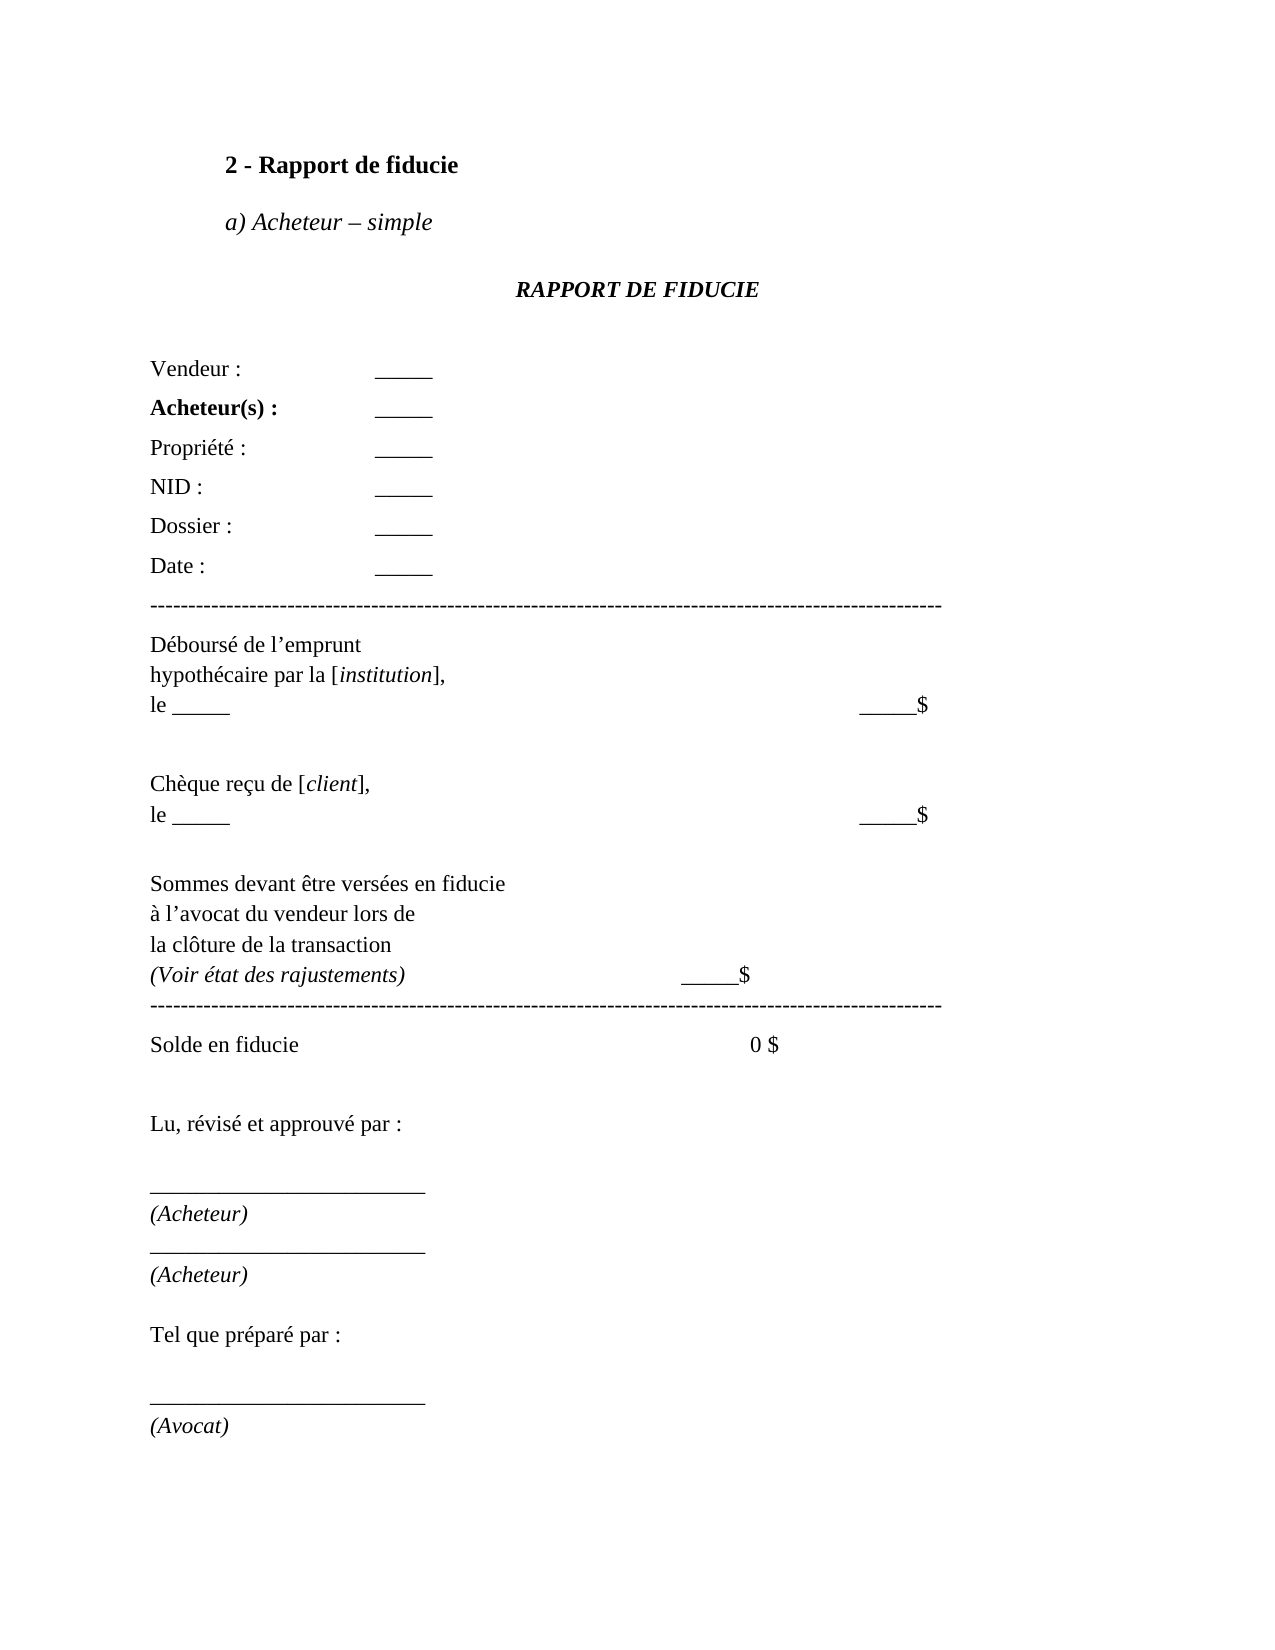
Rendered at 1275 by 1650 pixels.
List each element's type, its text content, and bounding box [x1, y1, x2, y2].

text hypothécaire par la [institution], [150, 661, 1125, 688]
text Tel que préparé par : [150, 1321, 1125, 1347]
text (Acheteur) [150, 1261, 1125, 1287]
text NID : _____ [150, 473, 1125, 499]
text RAPPORT DE FIDUCIE [150, 276, 1125, 302]
text (Voir état des rajustements) _____$ [150, 961, 1125, 987]
text ________________________ [150, 1170, 1125, 1196]
text Solde en fiducie 0 $ [150, 1031, 1125, 1057]
text -------------------------------------------------------------------------------------------------------- [150, 991, 1125, 1017]
text Lu, révisé et approuvé par : [150, 1109, 1125, 1136]
text Date : _____ [150, 552, 1125, 578]
text la clôture de la transaction [150, 931, 1125, 957]
text (Acheteur) [150, 1200, 1125, 1227]
text -------------------------------------------------------------------------------------------------------- [150, 592, 1125, 618]
text a) Acheteur – simple [225, 207, 1125, 236]
text le _____ _____$ [150, 801, 1125, 827]
text Déboursé de l’emprunt [150, 631, 1125, 657]
text Chèque reçu de [client], [150, 770, 1125, 797]
text (Avocat) [150, 1412, 1125, 1438]
text le _____ _____$ [150, 691, 1125, 718]
text Acheteur(s) : _____ [150, 394, 1125, 421]
text Propriété : _____ [150, 434, 1195, 460]
text à l’avocat du vendeur lors de [150, 901, 1125, 927]
text ________________________ [150, 1381, 1125, 1408]
text Vendeur : _____ [150, 355, 1125, 381]
text ________________________ [150, 1230, 1125, 1257]
text 2 - Rapport de fiducie [225, 150, 1125, 179]
text Dossier : _____ [150, 513, 1125, 539]
text Sommes devant être versées en fiducie [150, 870, 1125, 897]
